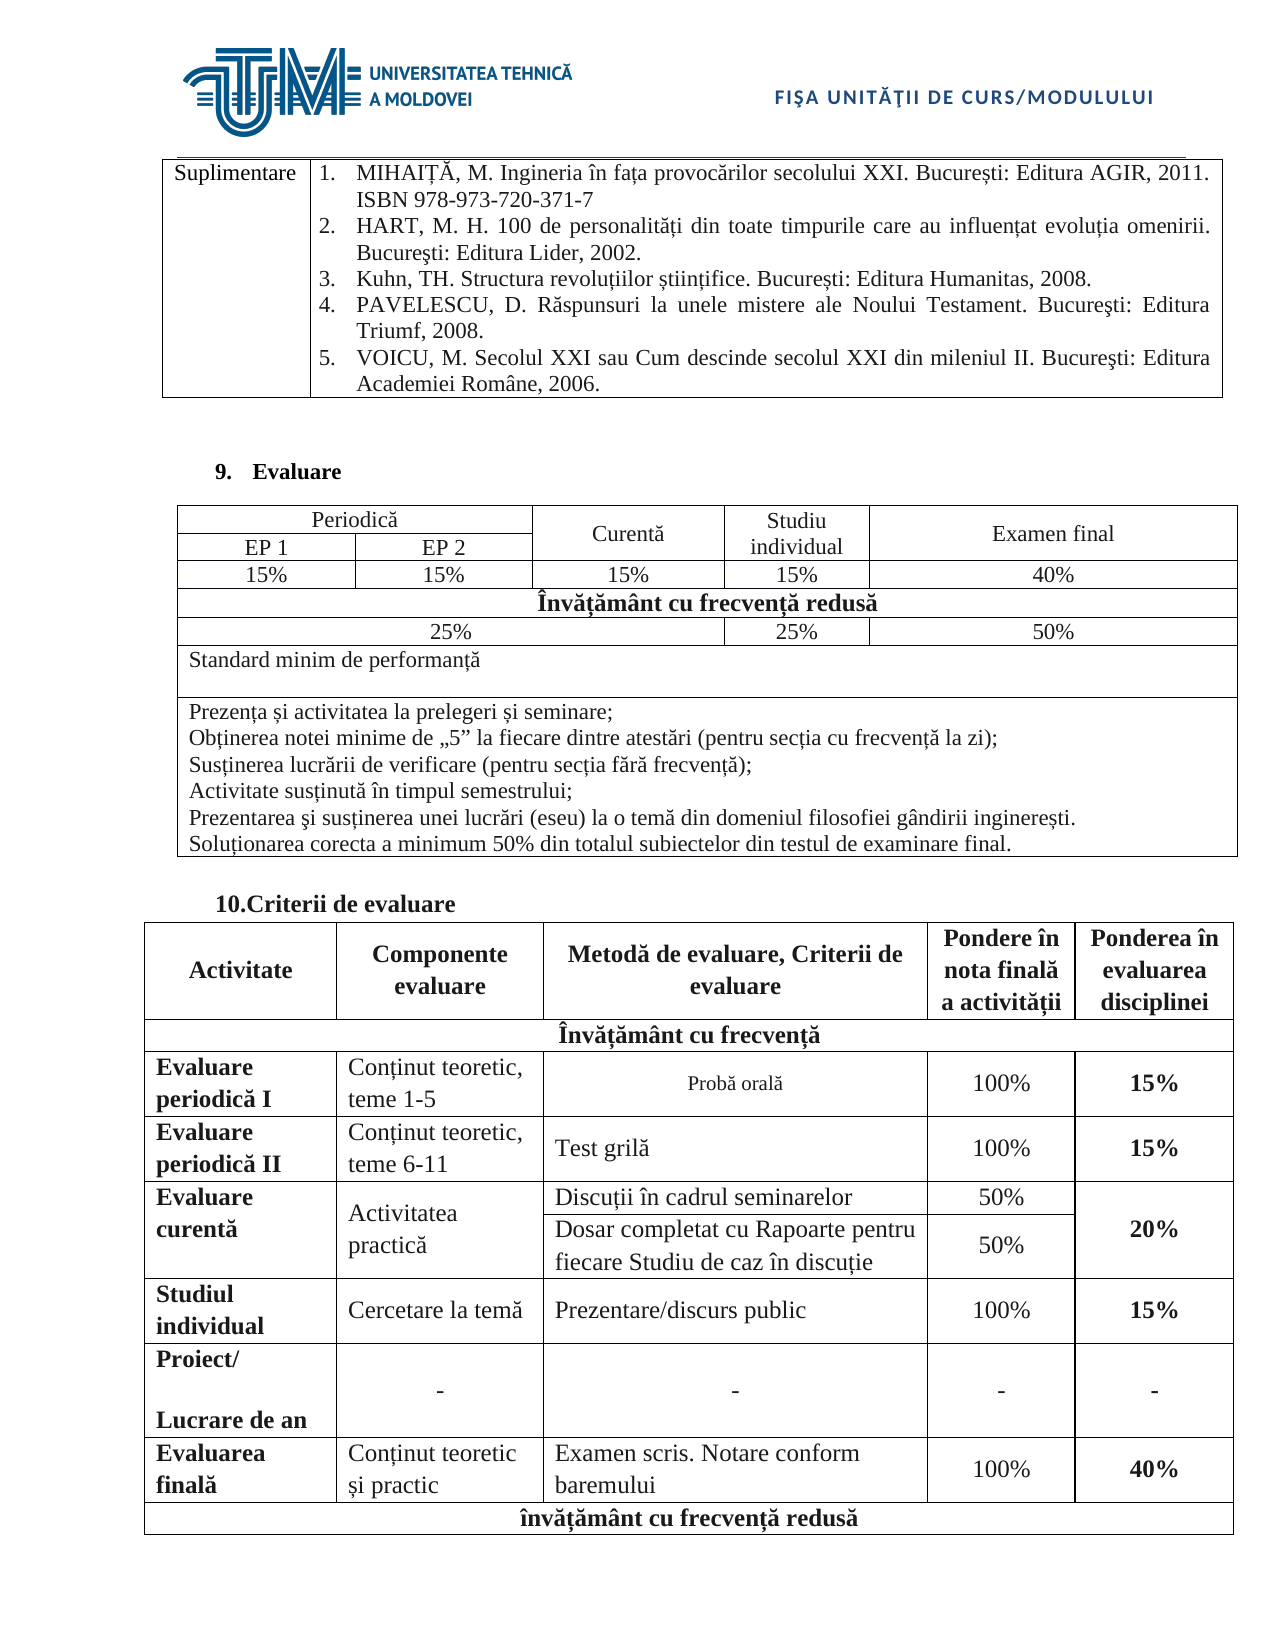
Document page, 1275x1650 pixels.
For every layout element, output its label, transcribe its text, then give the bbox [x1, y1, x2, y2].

table_cell 40% [1076, 1438, 1233, 1502]
table_cell Prezența și activitatea la prelegeri și seminare; Obținerea notei minime de „5” la fiecare dintre atestări (pentru secția cu frecvență la zi); Susținerea lucrării de verificare (pentru secția fără frecvență); Activitate susținută în timpul semestrului; Prezentarea şi susținerea unei lucrări (eseu) la o temă din domeniul filosofiei gândirii inginerești. Soluționarea corecta a minimum 50% din totalul subiectelor din testul de examinare final. [178, 698, 1237, 856]
table_cell 50% [928, 1182, 1074, 1213]
table_cell 25% [178, 618, 724, 645]
table_cell - [544, 1344, 927, 1437]
table_cell 15% [533, 561, 724, 587]
table_cell 15% [725, 561, 869, 587]
table_cell 100% [928, 1279, 1074, 1343]
text 10.Criterii de evaluare [215, 889, 1186, 918]
table_header Metodă de evaluare, Criterii de evaluare [544, 923, 927, 1019]
table_header Studiu individual [725, 506, 869, 560]
table_cell 15% [1076, 1117, 1233, 1181]
table_cell Evaluare periodică II [145, 1117, 336, 1181]
table_cell Conținut teoretic și practic [337, 1438, 543, 1502]
table_cell - [337, 1344, 543, 1437]
table_cell 15% [178, 561, 355, 587]
table_cell Învățământ cu frecvență redusă [178, 589, 1237, 617]
table_cell Probă orală [544, 1052, 927, 1116]
table_cell 15% [1076, 1279, 1233, 1343]
table_cell 50% [928, 1215, 1074, 1278]
table_cell Suplimentare [163, 160, 310, 397]
table_cell Proiect/ Lucrare de an [145, 1344, 336, 1437]
table_cell 15% [1076, 1052, 1233, 1116]
table_cell 15% [356, 561, 532, 587]
table_header Pondere în nota finală a activității [928, 923, 1074, 1019]
table_cell EP 2 [356, 534, 532, 560]
table_cell Activitatea practică [337, 1182, 543, 1278]
table_header Examen final [870, 506, 1237, 560]
table_cell Studiul individual [145, 1279, 336, 1343]
table_cell Evaluare curentă [145, 1182, 336, 1278]
table_cell 40% [870, 561, 1237, 587]
table_header Curentă [533, 506, 724, 560]
table_header Ponderea în evaluarea disciplinei [1076, 923, 1233, 1019]
table_cell 100% [928, 1117, 1074, 1181]
table_cell Conținut teoretic, teme 1-5 [337, 1052, 543, 1116]
table_cell 100% [928, 1052, 1074, 1116]
list Evaluare [215, 458, 1186, 484]
table_cell 100% [928, 1438, 1074, 1502]
table_header Periodică [178, 506, 532, 533]
table_cell Evaluare periodică I [145, 1052, 336, 1116]
table_cell EP 1 [178, 534, 355, 560]
table_cell MIHAIȚĂ, M. Ingineria în fața provocărilor secolului XXI. București: Editura AGIR, 2011. ISBN 978-973-720-371-7 HART, M. H. 100 de personalități din toate timpurile care au influențat evoluția omenirii. Bucureşti: Editura Lider, 2002. Kuhn, TH. Structura revoluțiilor științifice. București: Editura Humanitas, 2008. PAVELESCU, D. Răspunsuri la unele mistere ale Noului Testament. Bucureşti: Editura Triumf, 2008. VOICU, M. Secolul XXI sau Cum descinde secolul XXI din mileniul II. Bucureşti: Editura Academiei Române, 2006. [311, 160, 1222, 397]
table_cell Dosar completat cu Rapoarte pentru fiecare Studiu de caz în discuție [544, 1215, 927, 1278]
table_cell 25% [725, 618, 869, 645]
table_cell 50% [870, 618, 1237, 645]
table_cell Evaluarea finală [145, 1438, 336, 1502]
table_cell Conținut teoretic, teme 6-11 [337, 1117, 543, 1181]
table_cell Test grilă [544, 1117, 927, 1181]
table_cell - [928, 1344, 1074, 1437]
table_cell - [1076, 1344, 1233, 1437]
picture [172, 42, 579, 144]
table_header Componente evaluare [337, 923, 543, 1019]
table_cell Prezentare/discurs public [544, 1279, 927, 1343]
table_cell Cercetare la temă [337, 1279, 543, 1343]
table_cell Standard minim de performanță [178, 646, 1237, 697]
table_header Activitate [145, 923, 336, 1019]
table_cell 20% [1076, 1182, 1233, 1278]
table_cell Discuții în cadrul seminarelor [544, 1182, 927, 1213]
table_cell învățământ cu frecvență redusă [145, 1503, 1233, 1534]
table_cell Învățământ cu frecvență [145, 1020, 1233, 1051]
table_cell Examen scris. Notare conform baremului [544, 1438, 927, 1502]
